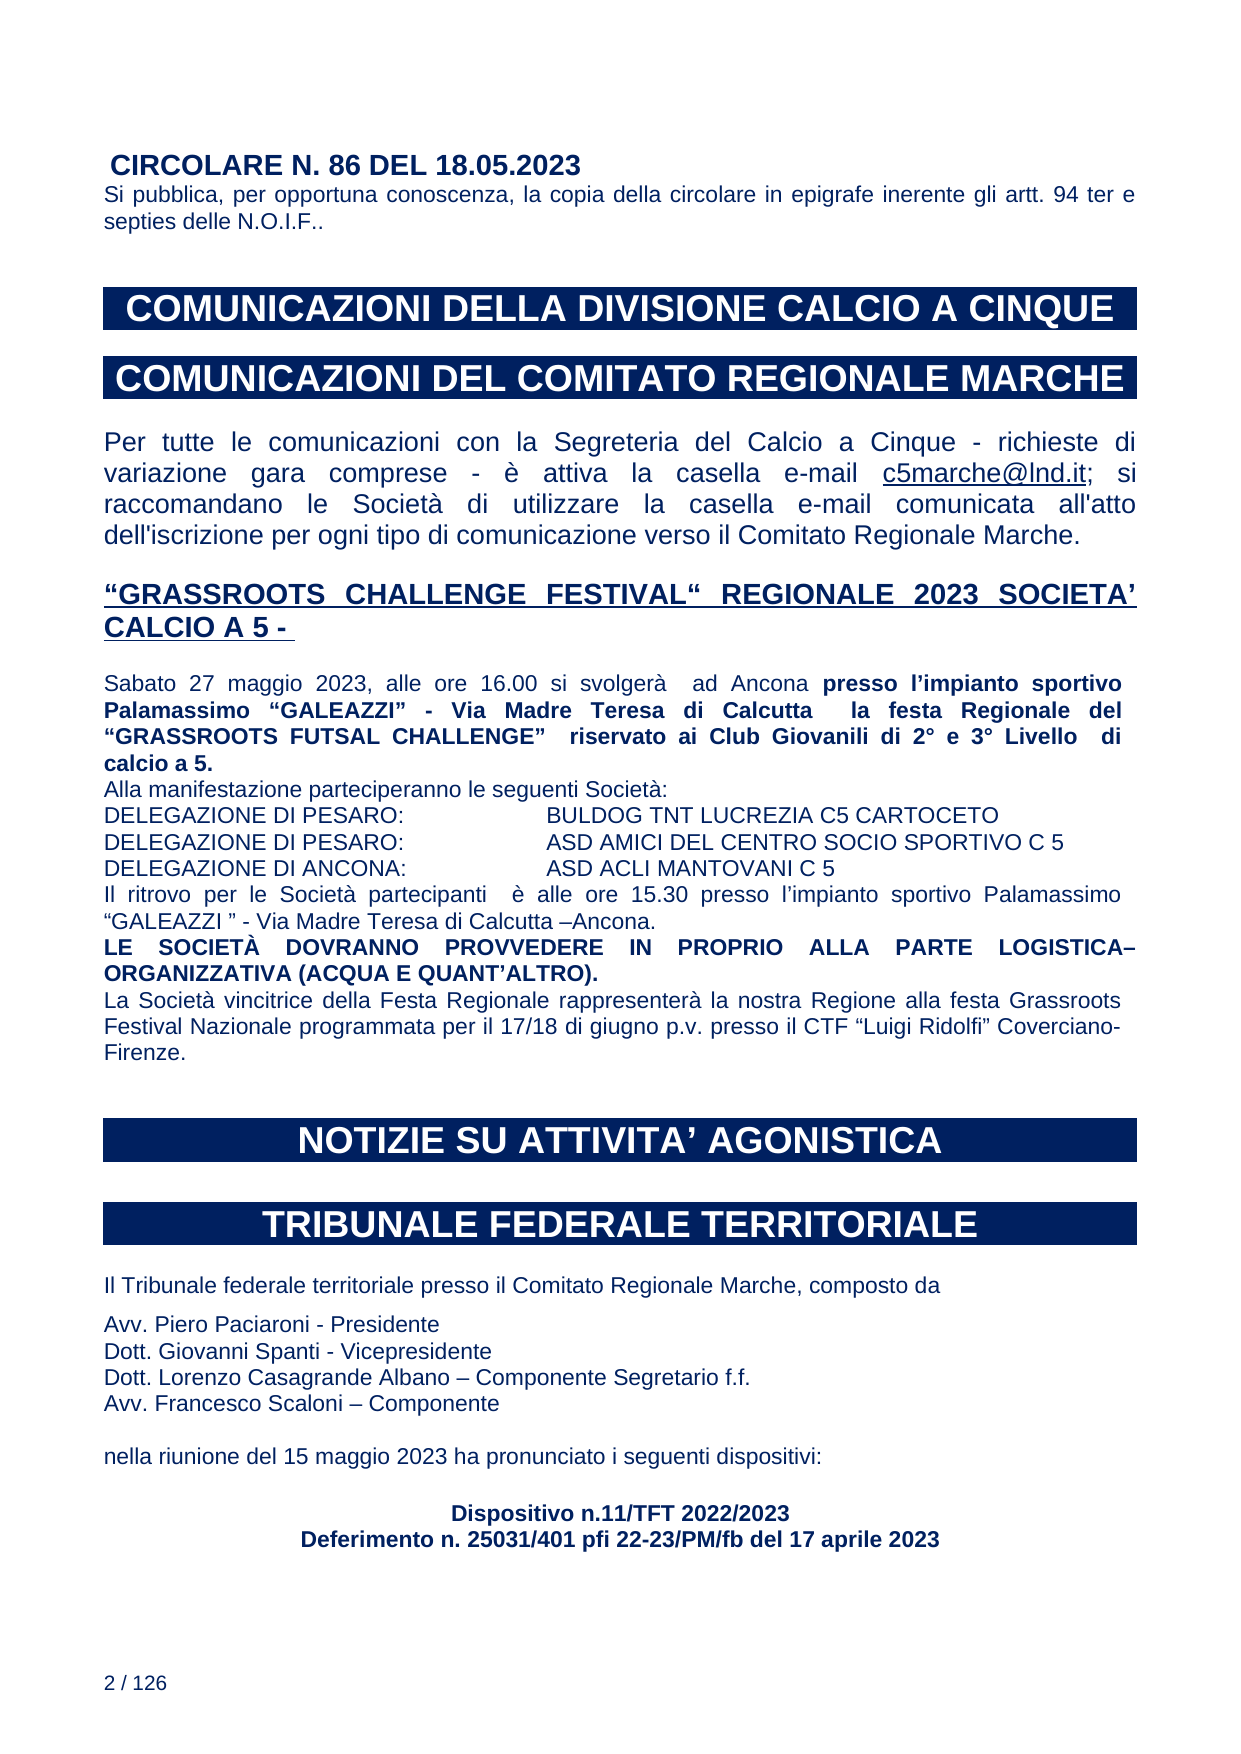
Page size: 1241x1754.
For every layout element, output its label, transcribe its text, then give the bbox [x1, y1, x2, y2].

text DELEGAZIONE DI PESARO: ASD AMICI DEL CENTRO SOCIO SPORTIVO C 5 [103, 828, 1137, 855]
text Per tutte le comunicazioni con la Segreteria del Calcio a Cinque - richieste di variazione gara comprese - è attiva la casella e-mail c5marche@lnd.it; si raccomandano le Società di utilizzare la casella e-mail comunicata all'atto dell'iscrizione per ogni tipo di comunicazione verso il Comitato Regionale Marche. [103, 426, 1137, 551]
text Alla manifestazione parteciperanno le seguenti Società: [103, 776, 1137, 802]
text Deferimento n. 25031/401 pfi 22-23/PM/fb del 17 aprile 2023 [103, 1526, 1137, 1552]
text “GRASSROOTS CHALLENGE FESTIVAL“ REGIONALE 2023 SOCIETA’ CALCIO A 5 - [103, 577, 1137, 606]
title Avv. Francesco Scaloni – Componente [103, 1390, 1137, 1417]
title Dott. Giovanni Spanti - Vicepresidente [103, 1338, 1137, 1364]
title nella riunione del 15 maggio 2023 ha pronunciato i seguenti dispositivi: [103, 1443, 1137, 1469]
text NOTIZIE SU ATTIVITA’ AGONISTICA [103, 1118, 1137, 1162]
text TRIBUNALE FEDERALE TERRITORIALE [103, 1202, 1137, 1245]
text CIRCOLARE N. 86 DEL 18.05.2023 [103, 148, 1137, 181]
title Il Tribunale federale territoriale presso il Comitato Regionale Marche, composto da [103, 1272, 1137, 1298]
text COMUNICAZIONI DEL COMITATO REGIONALE MARCHE [103, 356, 1137, 399]
text Si pubblica, per opportuna conoscenza, la copia della circolare in epigrafe inerente gli artt. 94 ter e septies delle N.O.I.F.. [103, 181, 1137, 234]
text Dispositivo n.11/TFT 2022/2023 [103, 1499, 1137, 1526]
text “GRASSROOTS CHALLENGE FESTIVAL“ REGIONALE 2023 SOCIETA’ CALCIO A 5 - [103, 607, 1137, 644]
text LE SOCIETÀ DOVRANNO PROVVEDERE IN PROPRIO ALLA PARTE LOGISTICA– ORGANIZZATIVA (ACQUA E QUANT’ALTRO). [103, 934, 1137, 987]
title Dott. Lorenzo Casagrande Albano – Componente Segretario f.f. [103, 1364, 1137, 1390]
title Avv. Piero Paciaroni - Presidente [103, 1311, 1137, 1338]
text COMUNICAZIONI DELLA DIVISIONE CALCIO A CINQUE [103, 287, 1137, 330]
text Il ritrovo per le Società partecipanti è alle ore 15.30 presso l’impianto sportivo Palamassimo “GALEAZZI ” - Via Madre Teresa di Calcutta –Ancona. [103, 881, 1122, 934]
text La Società vincitrice della Festa Regionale rappresenterà la nostra Regione alla festa Grassroots Festival Nazionale programmata per il 17/18 di giugno p.v. presso il CTF “Luigi Ridolfi” Coverciano-Firenze. [103, 987, 1122, 1066]
text Sabato 27 maggio 2023, alle ore 16.00 si svolgerà ad Ancona presso l’impianto sportivo Palamassimo “GALEAZZI” - Via Madre Teresa di Calcutta la festa Regionale del “GRASSROOTS FUTSAL CHALLENGE” riservato ai Club Giovanili di 2° e 3° Livello di calcio a 5. [103, 670, 1122, 776]
text DELEGAZIONE DI PESARO: BULDOG TNT LUCREZIA C5 CARTOCETO [103, 802, 1137, 828]
text DELEGAZIONE DI ANCONA: ASD ACLI MANTOVANI C 5 [103, 855, 1137, 881]
